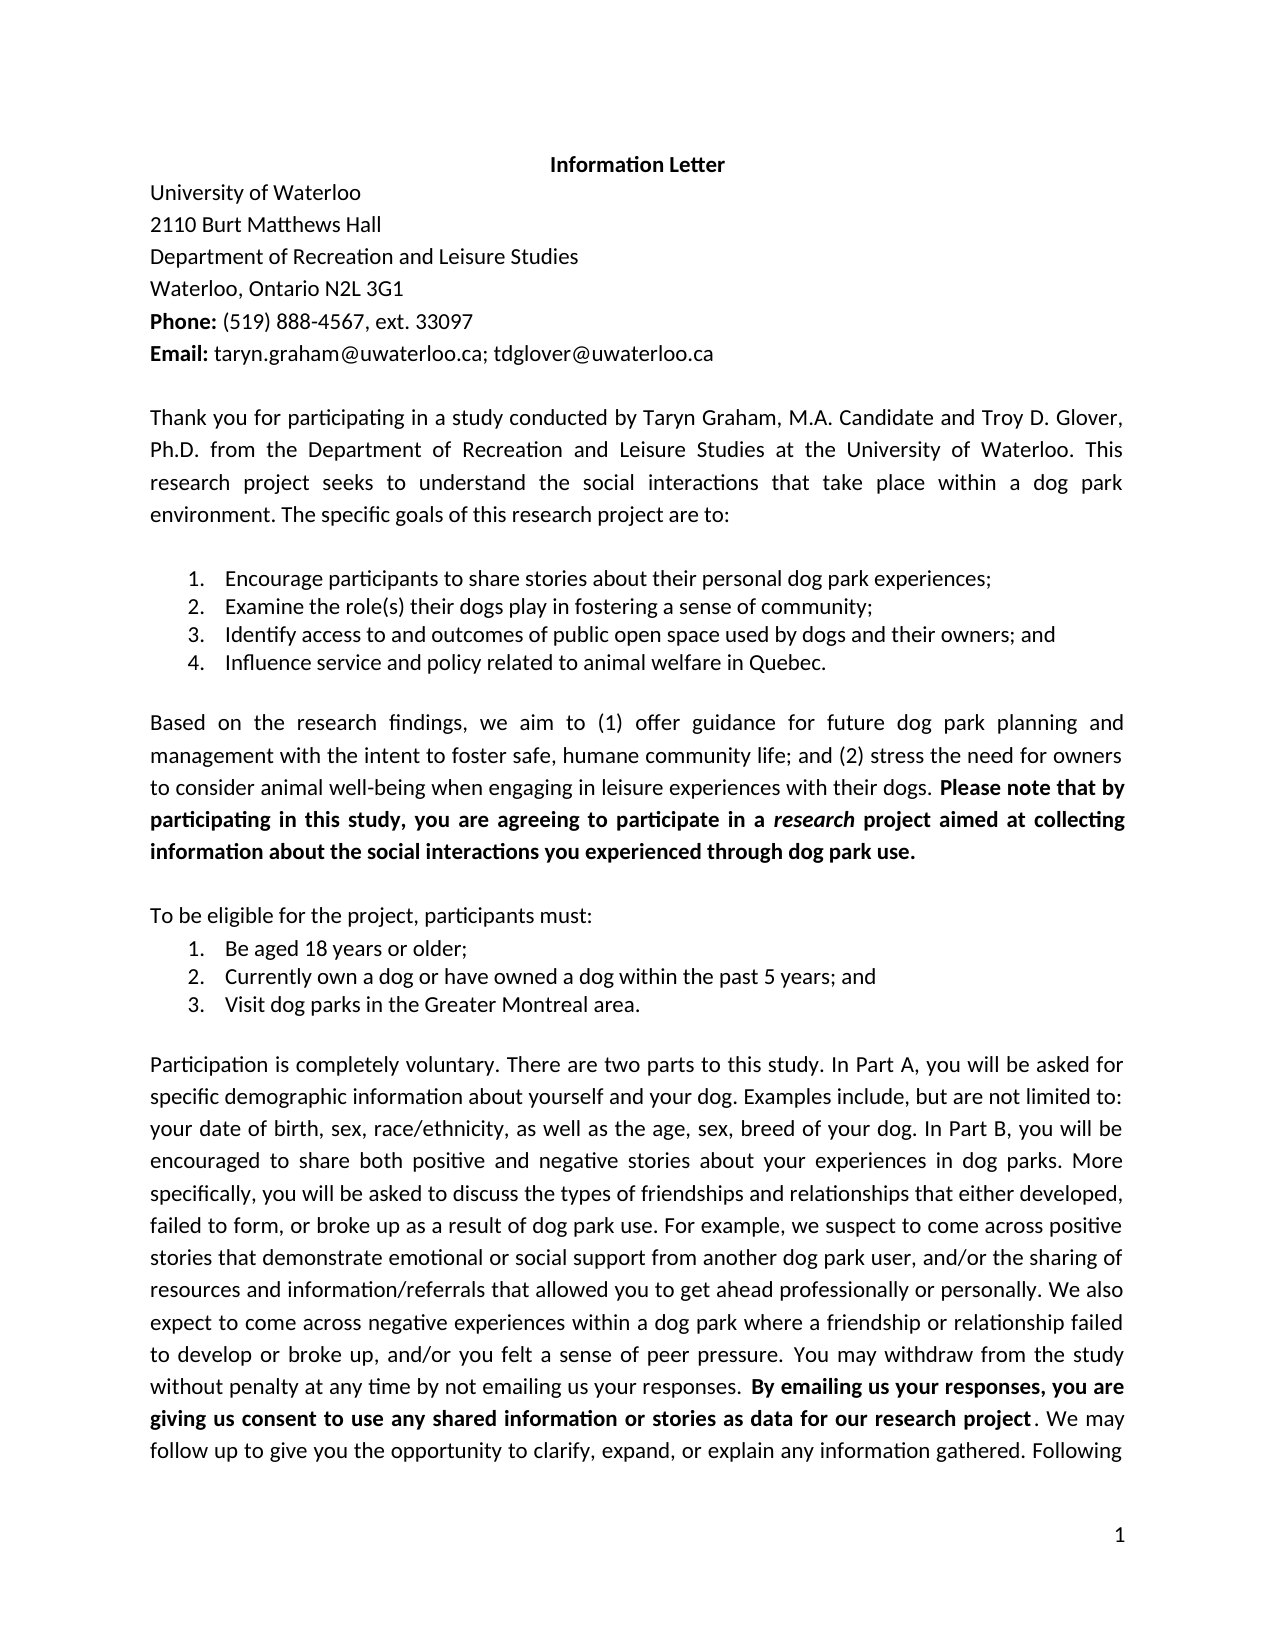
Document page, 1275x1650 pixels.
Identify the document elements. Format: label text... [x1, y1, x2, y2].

text Phone: (519) 888-4567, ext. 33097 [150, 307, 1125, 335]
list Influence service and policy related to animal welfare in Quebec. [187, 648, 1125, 676]
text Based on the research findings, we aim to (1) offer guidance for future dog park planning and management with the intent to foster safe, humane community life; and (2) stress the need for owners to consider animal well-being when engaging in leisure experiences with their dogs. Please note that by participating in this study, you are agreeing to participate in a research project aimed at collecting information about the social interactions you experienced through dog park use. [150, 708, 1125, 865]
list Be aged 18 years or older; [187, 934, 1125, 962]
text Email: taryn.graham@uwaterloo.ca; tdglover@uwaterloo.ca [150, 339, 1125, 367]
list Currently own a dog or have owned a dog within the past 5 years; and [187, 962, 1125, 990]
title Information Letter [150, 150, 1125, 178]
list Identify access to and outcomes of public open space used by dogs and their owners; and [187, 620, 1125, 648]
text To be eligible for the project, participants must: [150, 902, 1125, 930]
list Visit dog parks in the Greater Montreal area. [187, 990, 1125, 1018]
list Examine the role(s) their dogs play in fostering a sense of community; [187, 592, 1125, 620]
text 2110 Burt Matthews Hall [150, 210, 1125, 238]
text University of Waterloo [150, 178, 1125, 206]
text Department of Recreation and Leisure Studies [150, 242, 1125, 270]
list Encourage participants to share stories about their personal dog park experiences; [187, 564, 1125, 592]
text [150, 1050, 1125, 1464]
text Waterloo, Ontario N2L 3G1 [150, 274, 1125, 303]
text Thank you for participating in a study conducted by Taryn Graham, M.A. Candidate and Troy D. Glover, Ph.D. from the Department of Recreation and Leisure Studies at the University of Waterloo. This research project seeks to understand the social interactions that take place within a dog park environment. The specific goals of this research project are to: [150, 403, 1125, 528]
